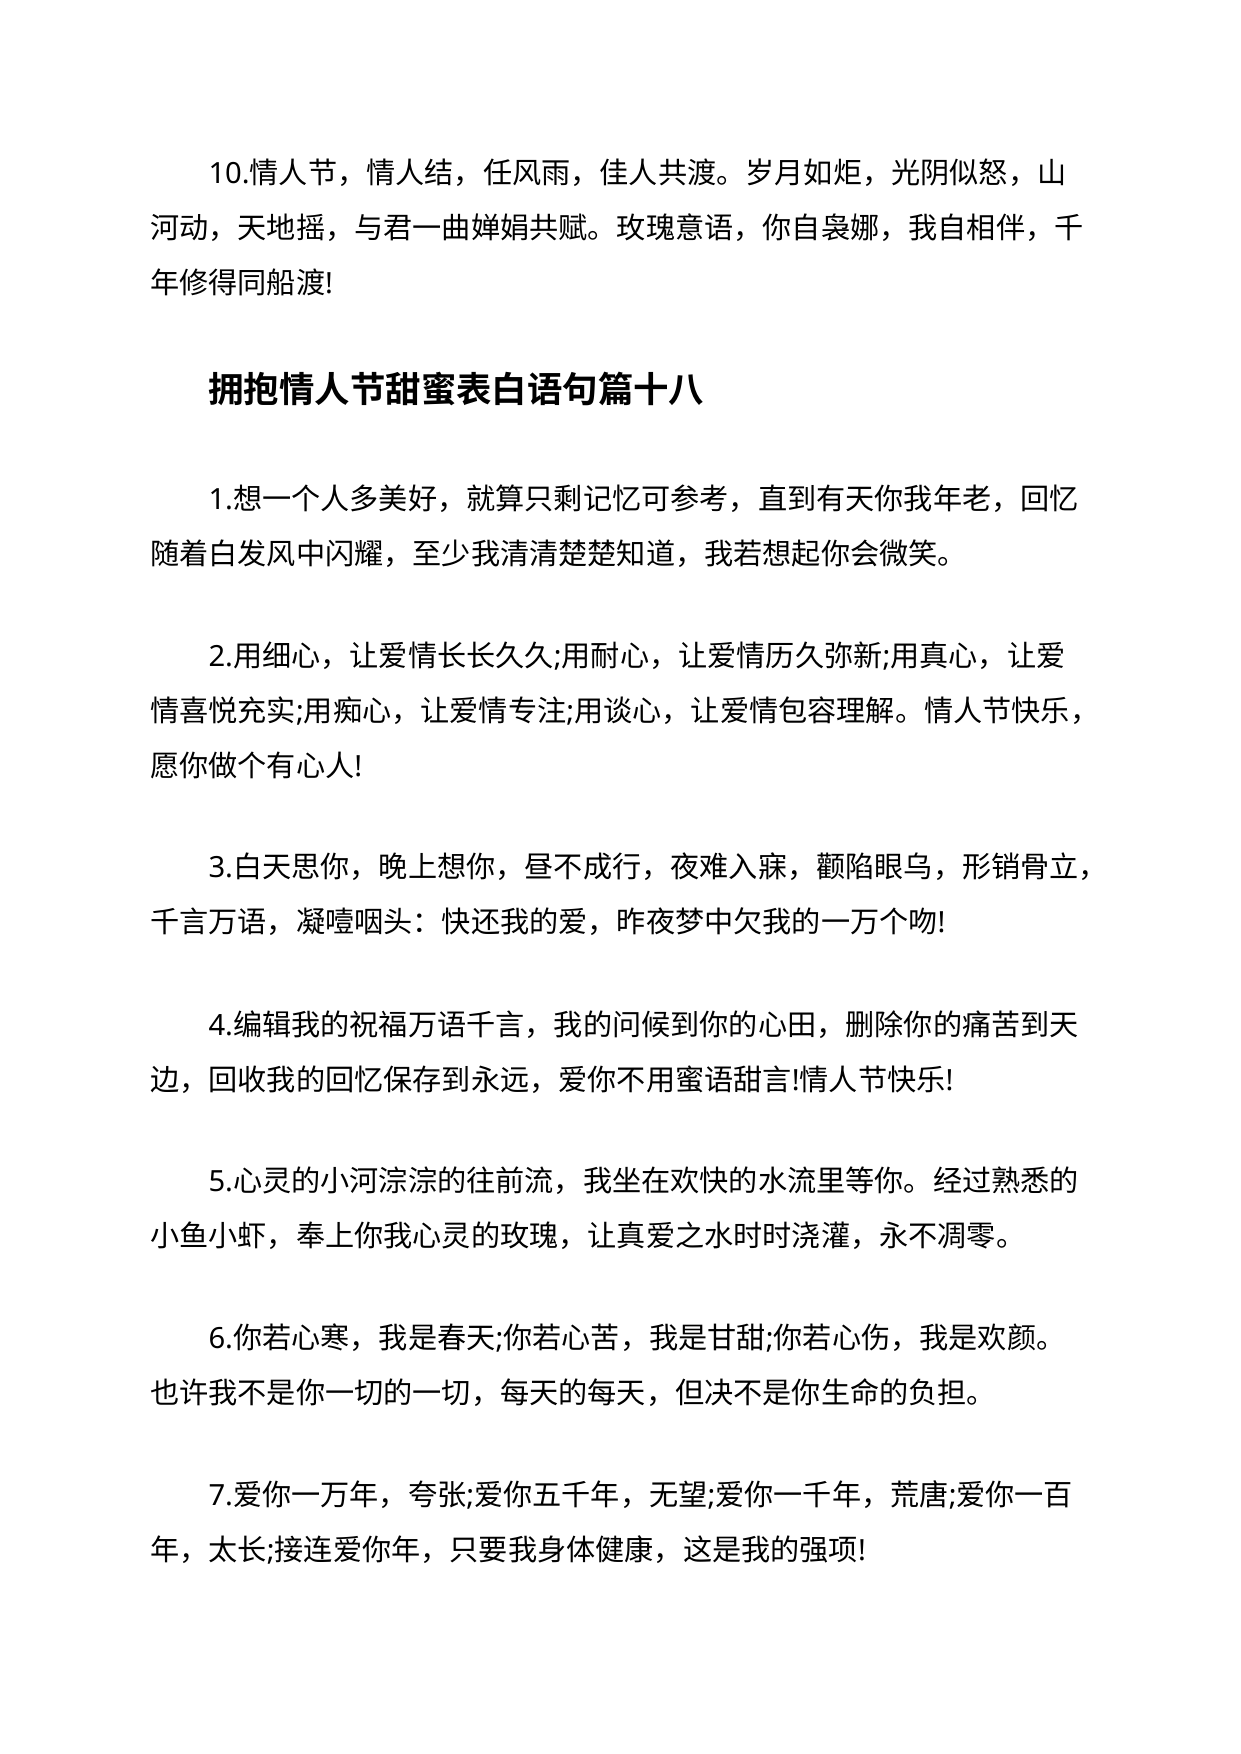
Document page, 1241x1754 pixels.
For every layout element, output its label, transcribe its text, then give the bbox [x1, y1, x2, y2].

text 3.白天思你，晚上想你，昼不成行，夜难入寐，颧陷眼乌，形销骨立，千言万语，凝噎咽头：快还我的爱，昨夜梦中欠我的一万个吻! [150, 844, 1090, 941]
text 10.情人节，情人结，任风雨，佳人共渡。岁月如炬，光阴似怒，山河动，天地摇，与君一曲婵娟共赋。玫瑰意语，你自袅娜，我自相伴，千年修得同船渡! [150, 150, 1090, 302]
text 1.想一个人多美好，就算只剩记忆可参考，直到有天你我年老，回忆随着白发风中闪耀，至少我清清楚楚知道，我若想起你会微笑。 [150, 475, 1090, 573]
text 2.用细心，让爱情长长久久;用耐心，让爱情历久弥新;用真心，让爱情喜悦充实;用痴心，让爱情专注;用谈心，让爱情包容理解。情人节快乐，愿你做个有心人! [150, 632, 1090, 784]
text 6.你若心寒，我是春天;你若心苦，我是甘甜;你若心伤，我是欢颜。也许我不是你一切的一切，每天的每天，但决不是你生命的负担。 [150, 1315, 1090, 1412]
text 7.爱你一万年，夸张;爱你五千年，无望;爱你一千年，荒唐;爱你一百年，太长;接连爱你年，只要我身体健康，这是我的强项! [150, 1472, 1090, 1569]
text 拥抱情人节甜蜜表白语句篇十八 [150, 362, 1090, 413]
text 5.心灵的小河淙淙的往前流，我坐在欢快的水流里等你。经过熟悉的小鱼小虾，奉上你我心灵的玫瑰，让真爱之水时时浇灌，永不凋零。 [150, 1158, 1090, 1255]
text 4.编辑我的祝福万语千言，我的问候到你的心田，删除你的痛苦到天边，回收我的回忆保存到永远，爱你不用蜜语甜言!情人节快乐! [150, 1001, 1090, 1098]
